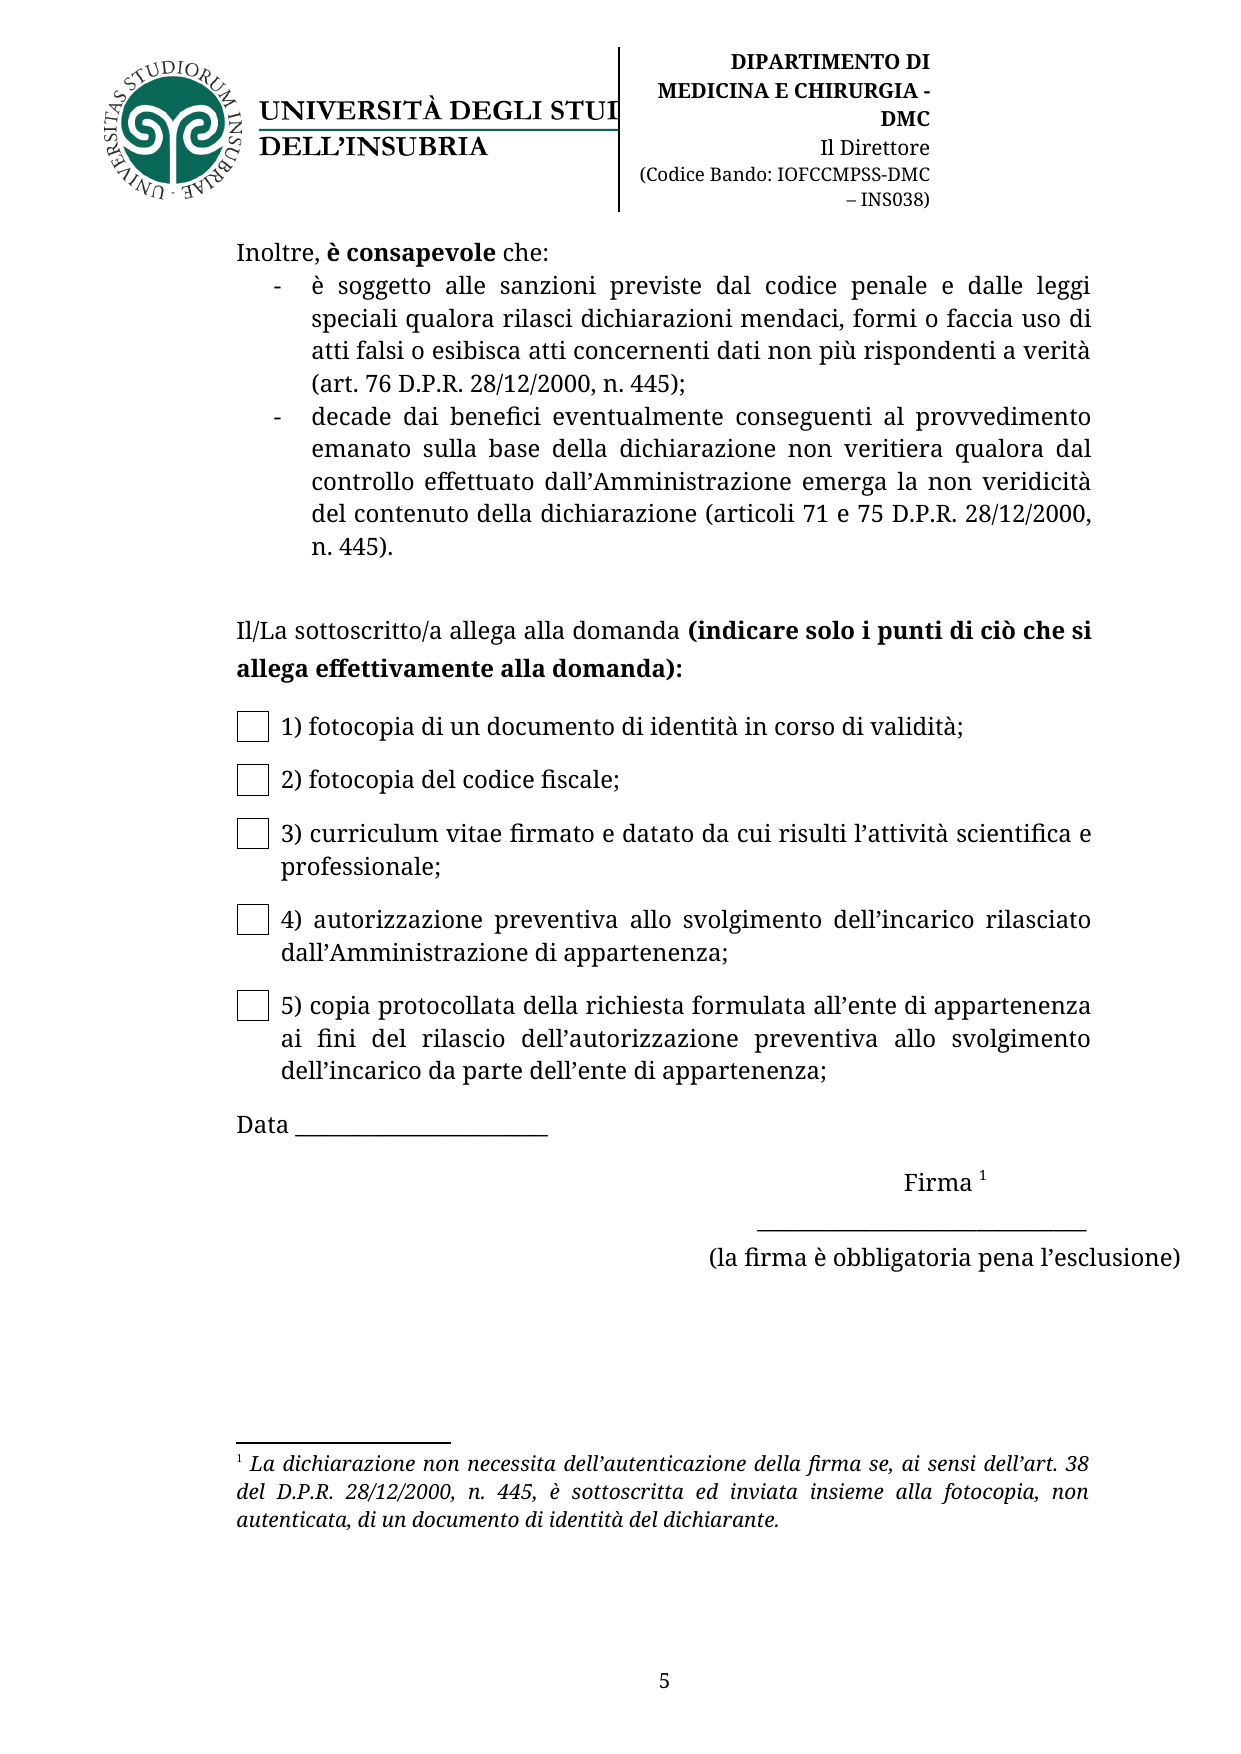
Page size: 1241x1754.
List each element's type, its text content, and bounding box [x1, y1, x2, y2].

text ______________________________ [251, 1203, 1087, 1236]
text 1) fotocopia di un documento di identità in corso di validità; [236, 710, 1092, 742]
text Data _______________________ [236, 1107, 1092, 1140]
text (la firma è obbligatoria pena l’esclusione) [251, 1240, 1087, 1273]
list è soggetto alle sanzioni previste dal codice penale e dalle leggi speciali qualora rilasci dichiarazioni mendaci, formi o faccia uso di atti falsi o esibisca atti concernenti dati non più rispondenti a verità (art. 76 D.P.R. 28/12/2000, n. 445); [274, 269, 1092, 399]
text 4) autorizzazione preventiva allo svolgimento dell’incarico rilasciato dall’Amministrazione di appartenenza; [236, 903, 1092, 968]
text 5) copia protocollata della richiesta formulata all’ente di appartenenza ai fini del rilascio dell’autorizzazione preventiva allo svolgimento dell’incarico da parte dell’ente di appartenenza; [236, 989, 1092, 1087]
text 3) curriculum vitae firmato e datato da cui risulti l’attività scientifica e professionale; [236, 817, 1092, 882]
list decade dai benefici eventualmente conseguenti al provvedimento emanato sulla base della dichiarazione non veritiera qualora dal controllo effettuato dall’Amministrazione emerga la non veridicità del contenuto della dichiarazione (articoli 71 e 75 D.P.R. 28/12/2000, n. 445). [274, 399, 1092, 562]
picture [99, 55, 619, 204]
text Il/La sottoscritto/a allega alla domanda (indicare solo i punti di ciò che si allega effettivamente alla domanda): [236, 614, 1092, 684]
text Inoltre, è consapevole che: [236, 236, 1092, 269]
text Firma [251, 1166, 1087, 1198]
text 2) fotocopia del codice fiscale; [236, 763, 1092, 796]
